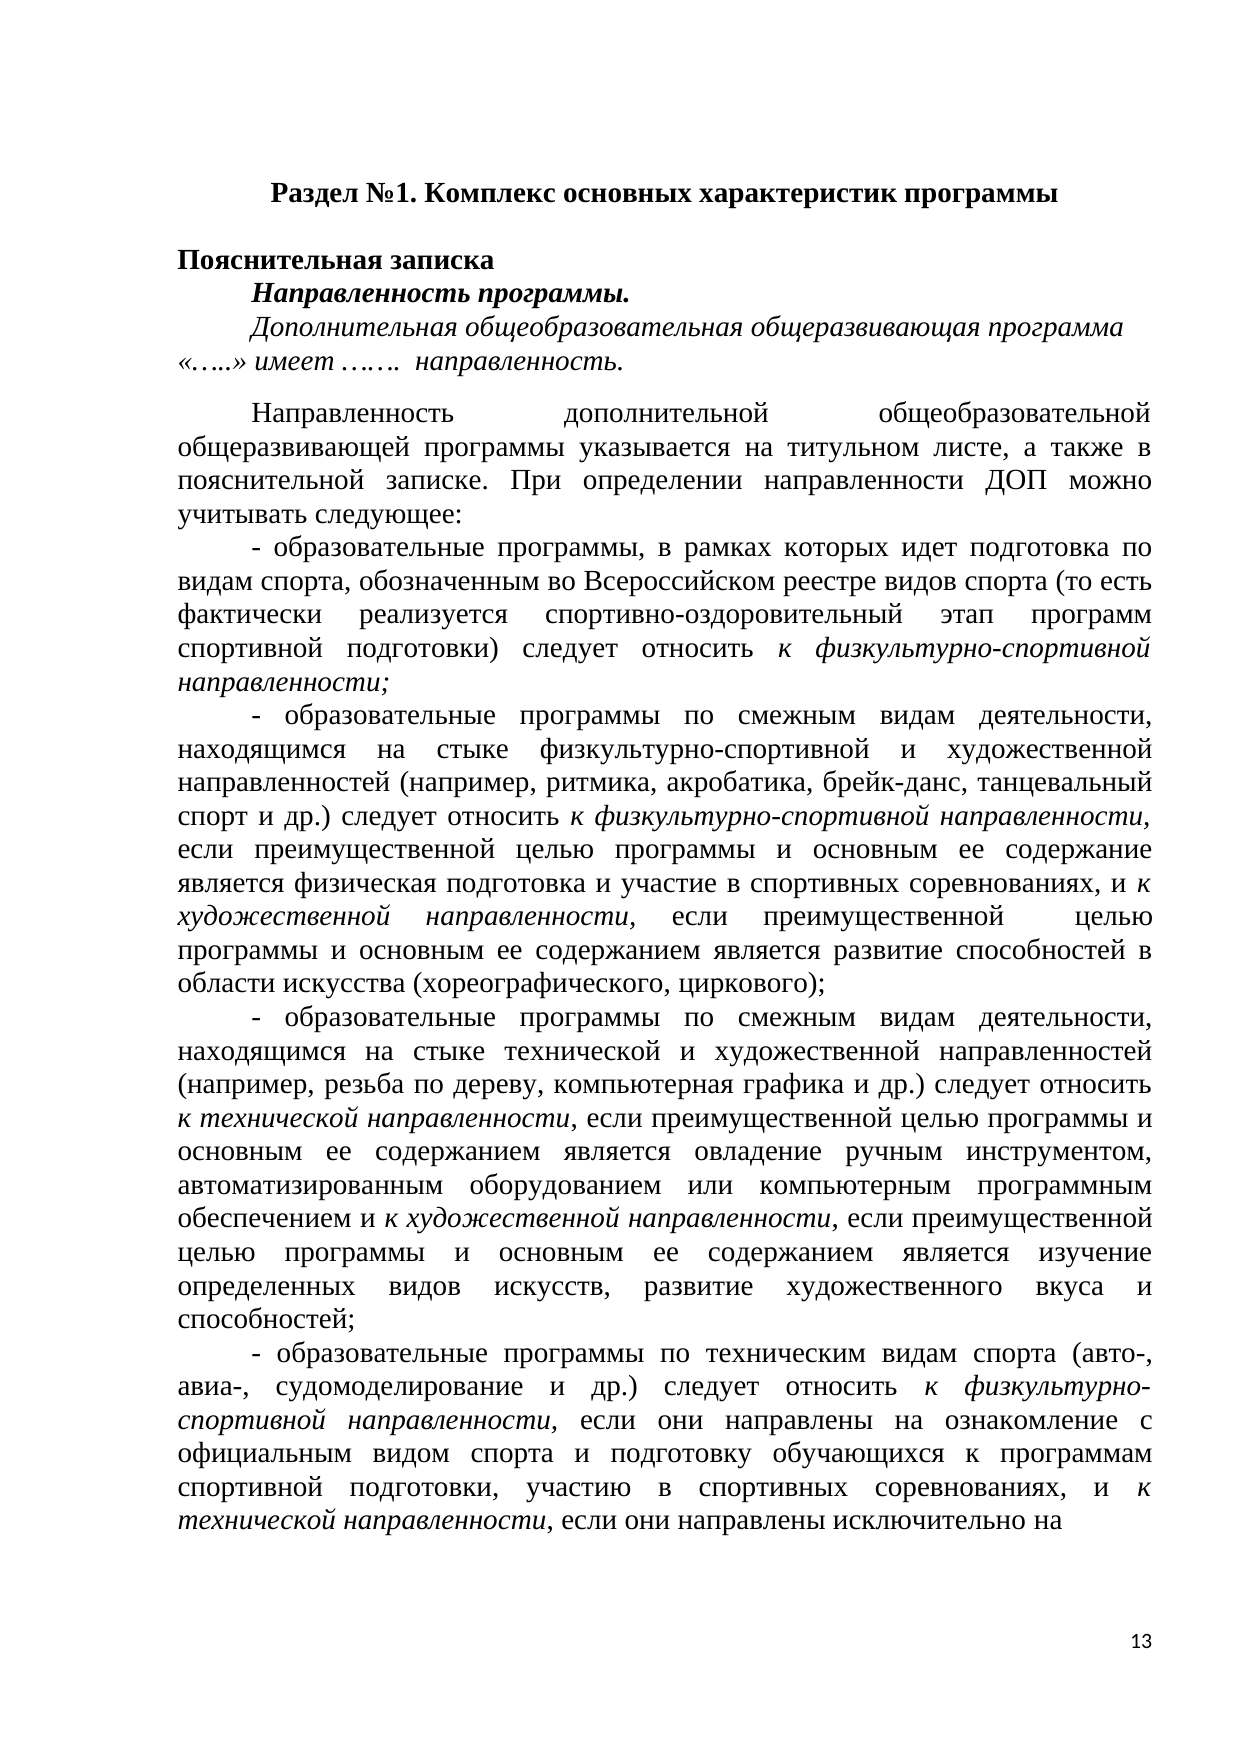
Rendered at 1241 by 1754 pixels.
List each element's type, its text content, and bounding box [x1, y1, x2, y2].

list образовательные программы по смежным видам деятельности, находящимся на стыке технической и художественной направленностей (например, резьба по дереву, компьютерная графика и др.) следует относить к технической направленности, если преимущественной целью программы и основным ее содержанием является овладение ручным инструментом, автоматизированным оборудованием или компьютерным программным обеспечением и к художественной направленности, если преимущественной целью программы и основным ее содержанием является изучение определенных видов искусств, развитие художественного вкуса и способностей; [177, 999, 1153, 1335]
text Дополнительная общеобразовательная общеразвивающая программа [251, 309, 1180, 343]
list образовательные программы по смежным видам деятельности, находящимся на стыке физкультурно-спортивной и художественной направленностей (например, ритмика, акробатика, брейк-данс, танцевальный спорт и др.) следует относить к физкультурно-спортивной направленности, если преимущественной целью программы и основным ее содержание является физическая подготовка и участие в спортивных соревнованиях, и к художественной направленности, если преимущественной целью программы и основным ее содержанием является развитие способностей в области искусства (хореографического, циркового); [177, 697, 1153, 999]
text Направленность дополнительной общеобразовательной общеразвивающей программы указывается на титульном листе, а также в пояснительной записке. При определении направленности ДОП можно учитывать следующее: [177, 395, 1153, 529]
list образовательные программы, в рамках которых идет подготовка по видам спорта, обозначенным во Всероссийском реестре видов спорта (то есть фактически реализуется спортивно-оздоровительный этап программ спортивной подготовки) следует относить к физкультурно-спортивной направленности; [177, 529, 1153, 697]
list Пояснительная записка [139, 242, 1180, 276]
subtitle Раздел №1. Комплекс основных характеристик программы [200, 175, 1129, 209]
subtitle Направленность программы. [251, 276, 1180, 309]
text «…..» имеет ……. направленность. [177, 343, 1180, 376]
list образовательные программы по техническим видам спорта (авто-, авиа-, судомоделирование и др.) следует относить к физкультурно- спортивной направленности, если они направлены на ознакомление с официальным видом спорта и подготовку обучающихся к программам спортивной подготовки, участию в спортивных соревнованиях, и к технической направленности, если они направлены исключительно на [177, 1335, 1153, 1536]
